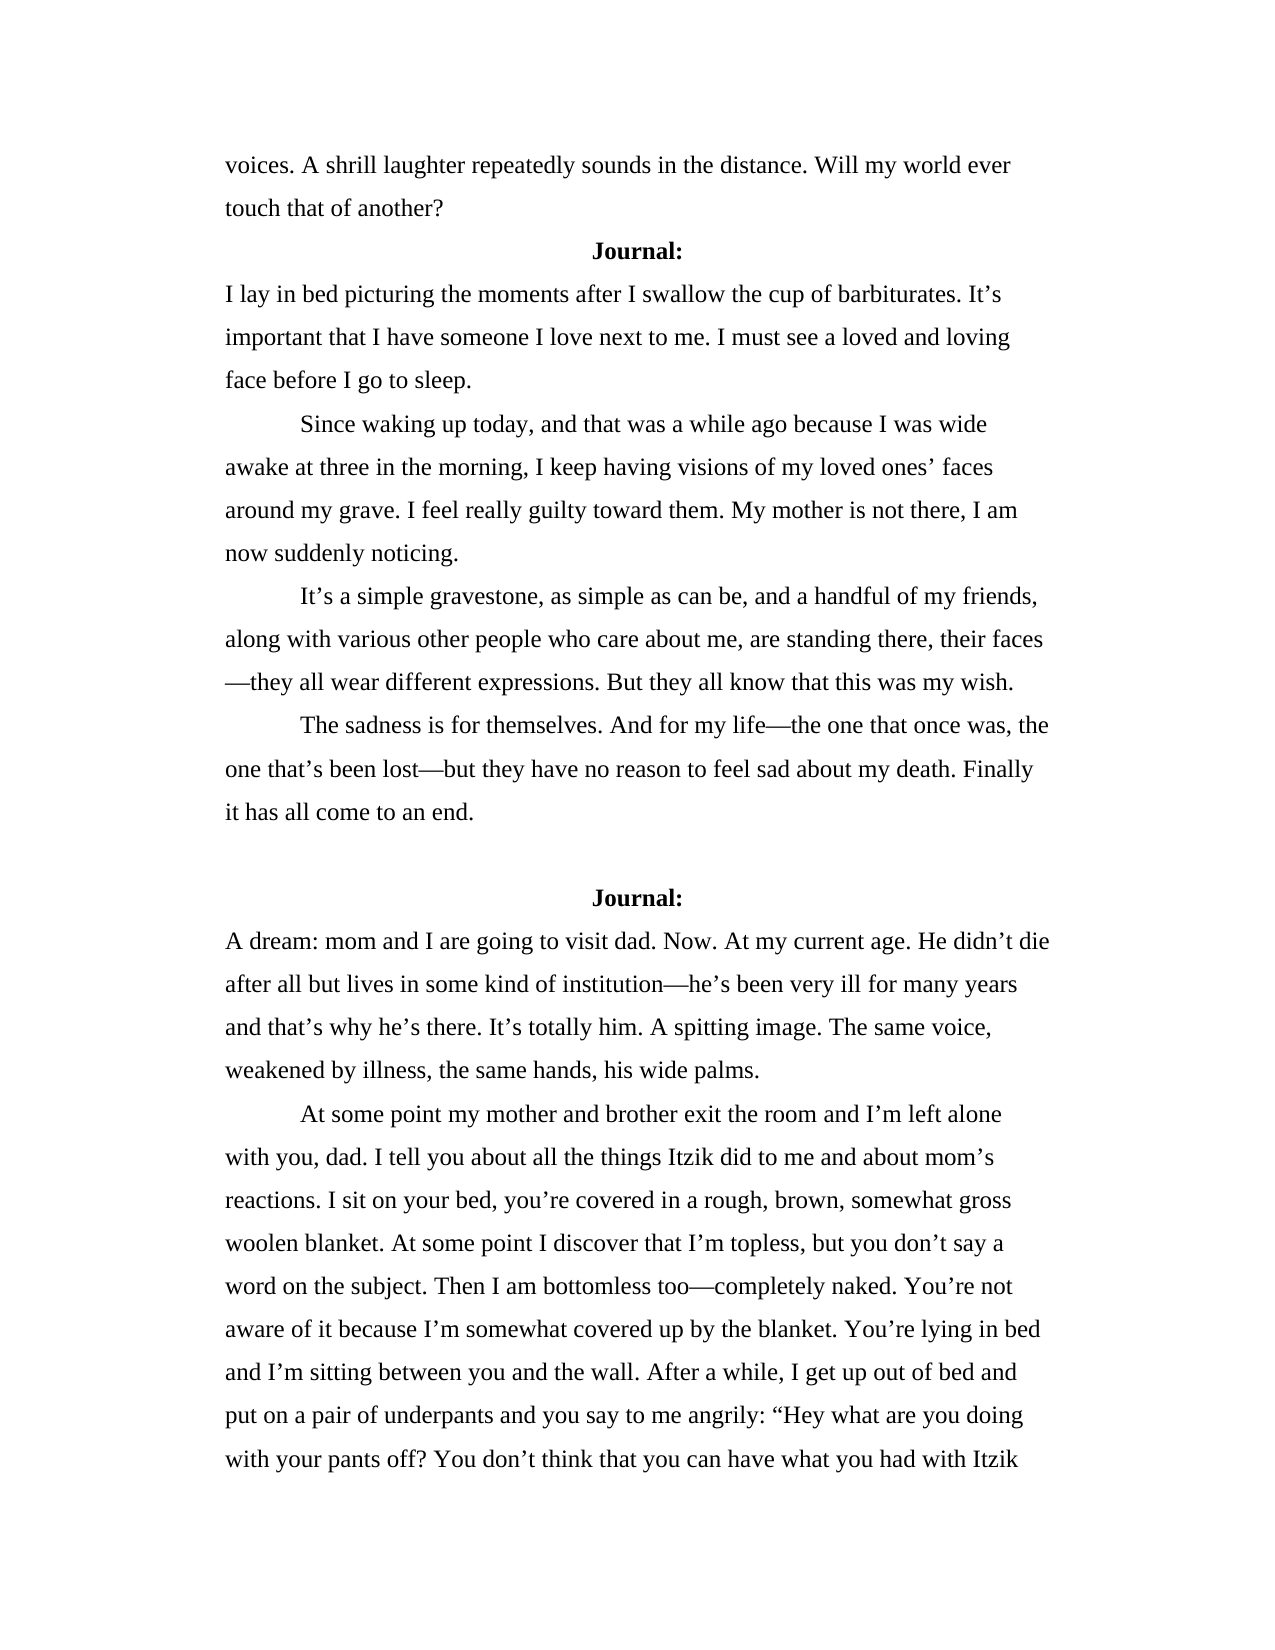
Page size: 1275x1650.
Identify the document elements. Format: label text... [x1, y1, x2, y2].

text Journal: [150, 883, 1125, 912]
text Since waking up today, and that was a while ago because I was wide awake at three in the morning, I keep having visions of my loved ones’ faces around my grave. I feel really guilty toward them. My mother is not there, I am now suddenly noticing. [225, 409, 1050, 567]
text The sadness is for themselves. And for my life—the one that once was, the one that’s been lost—but they have no reason to feel sad about my death. Finally it has all come to an end. [225, 711, 1050, 826]
text A dream: mom and I are going to visit dad. Now. At my current age. He didn’t die after all but lives in some kind of institution—he’s been very ill for many years and that’s why he’s there. It’s totally him. A spitting image. The same voice, weakened by illness, the same hands, his wide palms. [225, 926, 1050, 1084]
text Journal: [150, 236, 1125, 265]
text I lay in bed picturing the moments after I swallow the cup of barbiturates. It’s important that I have someone I love next to me. I must see a loved and loving face before I go to sleep. [225, 279, 1050, 394]
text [225, 1099, 1050, 1472]
text It’s a simple gravestone, as simple as can be, and a handful of my friends, along with various other people who care about me, are standing there, their faces—they all wear different expressions. But they all know that this was my wish. [225, 581, 1050, 696]
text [225, 150, 1050, 222]
